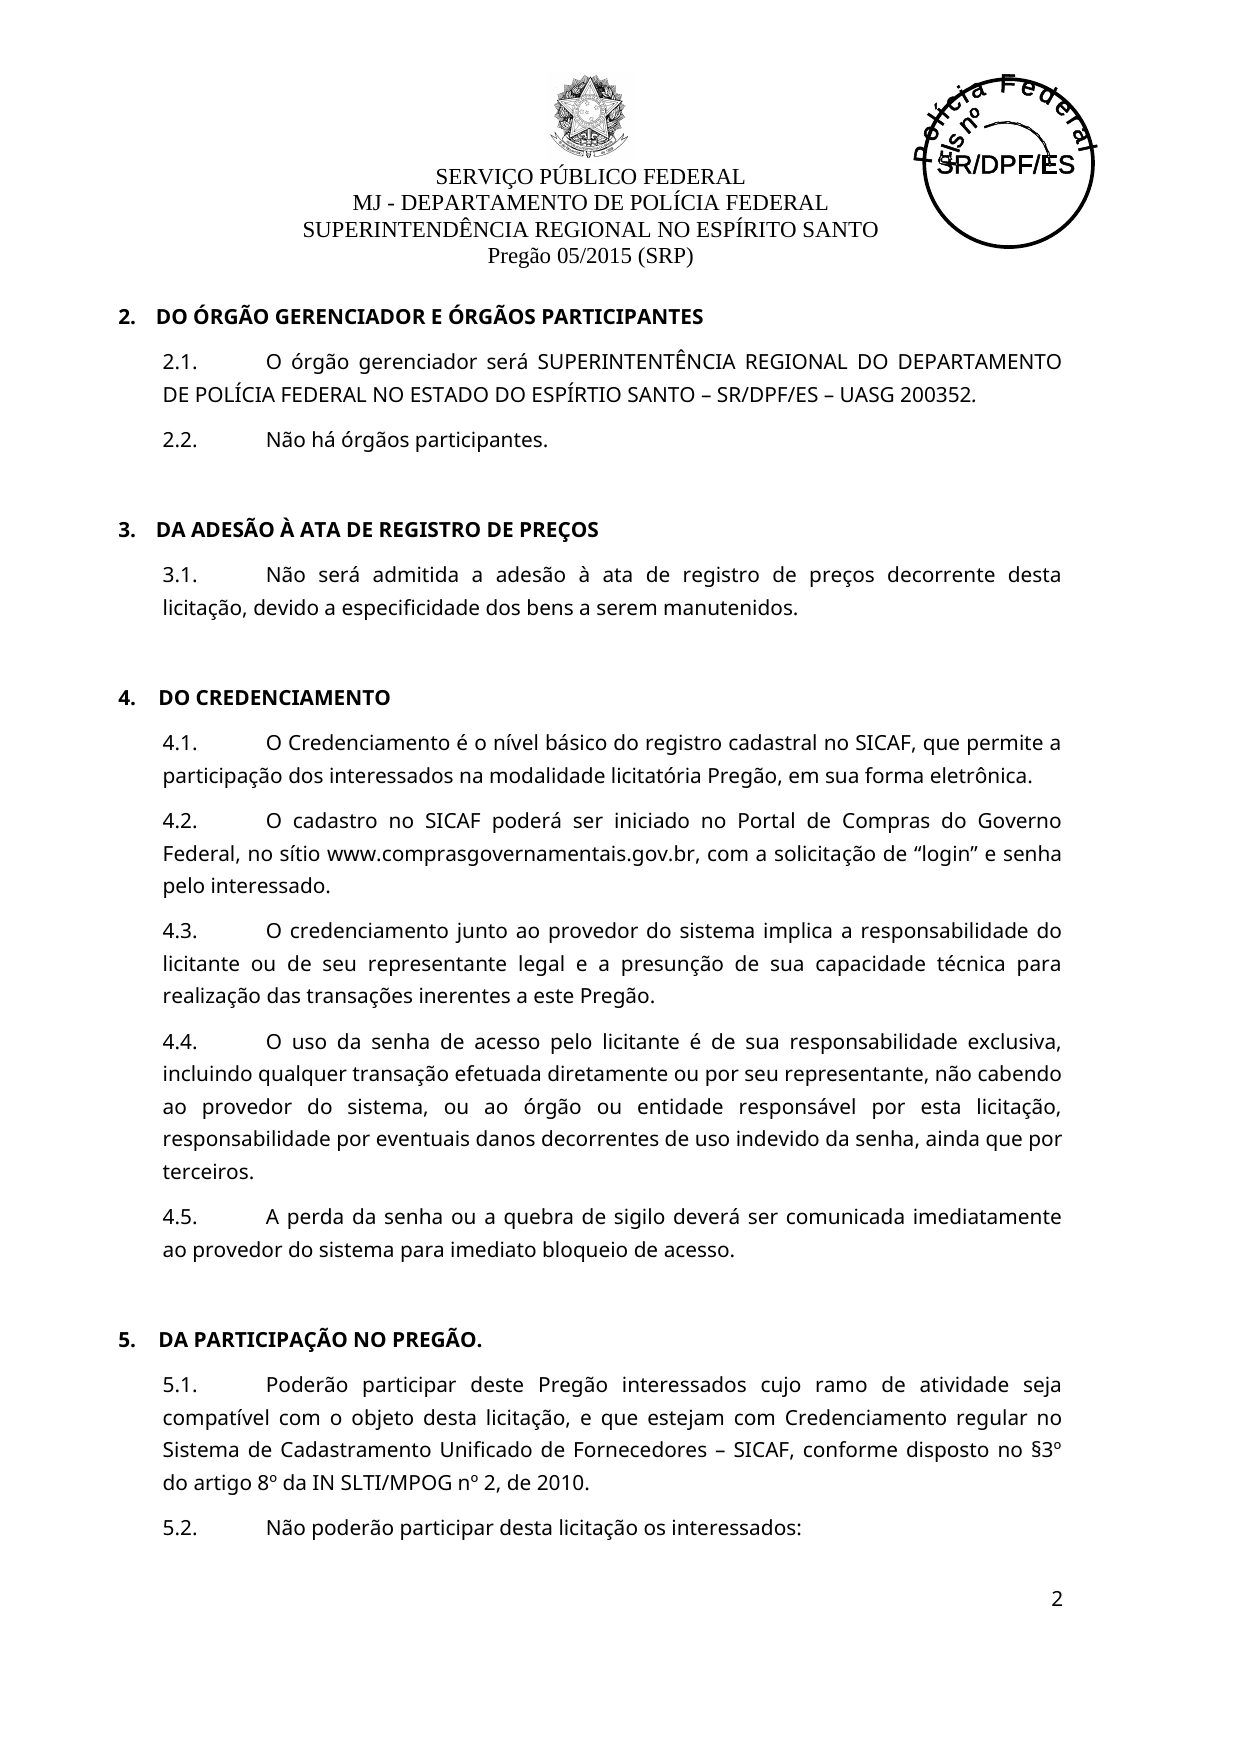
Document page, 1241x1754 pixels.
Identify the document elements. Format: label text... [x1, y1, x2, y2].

list DA ADESÃO À ATA DE REGISTRO DE PREÇOS [118, 515, 1063, 544]
list O Credenciamento é o nível básico do registro cadastral no SICAF, que permite a participação dos interessados na modalidade licitatória Pregão, em sua forma eletrônica. [162, 728, 1063, 789]
list O uso da senha de acesso pelo licitante é de sua responsabilidade exclusiva, incluindo qualquer transação efetuada diretamente ou por seu representante, não cabendo ao provedor do sistema, ou ao órgão ou entidade responsável por esta licitação, responsabilidade por eventuais danos decorrentes de uso indevido da senha, ainda que por terceiros. [162, 1027, 1063, 1186]
list A perda da senha ou a quebra de sigilo deverá ser comunicada imediatamente ao provedor do sistema para imediato bloqueio de acesso. [162, 1202, 1063, 1263]
list Não será admitida a adesão à ata de registro de preços decorrente desta licitação, devido a especificidade dos bens a serem manutenidos. [162, 561, 1063, 622]
list O órgão gerenciador será SUPERINTENTÊNCIA REGIONAL DO DEPARTAMENTO DE POLÍCIA FEDERAL NO ESTADO DO ESPÍRTIO SANTO – SR/DPF/ES – UASG 200352. [162, 347, 1063, 408]
list O cadastro no SICAF poderá ser iniciado no Portal de Compras do Governo Federal, no sítio www.comprasgovernamentais.gov.br, com a solicitação de “login” e senha pelo interessado. [162, 806, 1063, 900]
list DO CREDENCIAMENTO [118, 683, 1063, 712]
list Poderão participar deste Pregão interessados cujo ramo de atividade seja compatível com o objeto desta licitação, e que estejam com Credenciamento regular no Sistema de Cadastramento Unificado de Fornecedores – SICAF, conforme disposto no §3º do artigo 8º da IN SLTI/MPOG nº 2, de 2010. [162, 1370, 1063, 1496]
list Não há órgãos participantes. [162, 425, 1063, 454]
list O credenciamento junto ao provedor do sistema implica a responsabilidade do licitante ou de seu representante legal e a presunção de sua capacidade técnica para realização das transações inerentes a este Pregão. [162, 916, 1063, 1010]
list DA PARTICIPAÇÃO NO PREGÃO. [118, 1325, 1063, 1353]
picture [546, 73, 636, 163]
list Não poderão participar desta licitação os interessados: [162, 1513, 1063, 1542]
list DO ÓRGÃO GERENCIADOR E ÓRGÃOS PARTICIPANTES [118, 302, 1064, 331]
